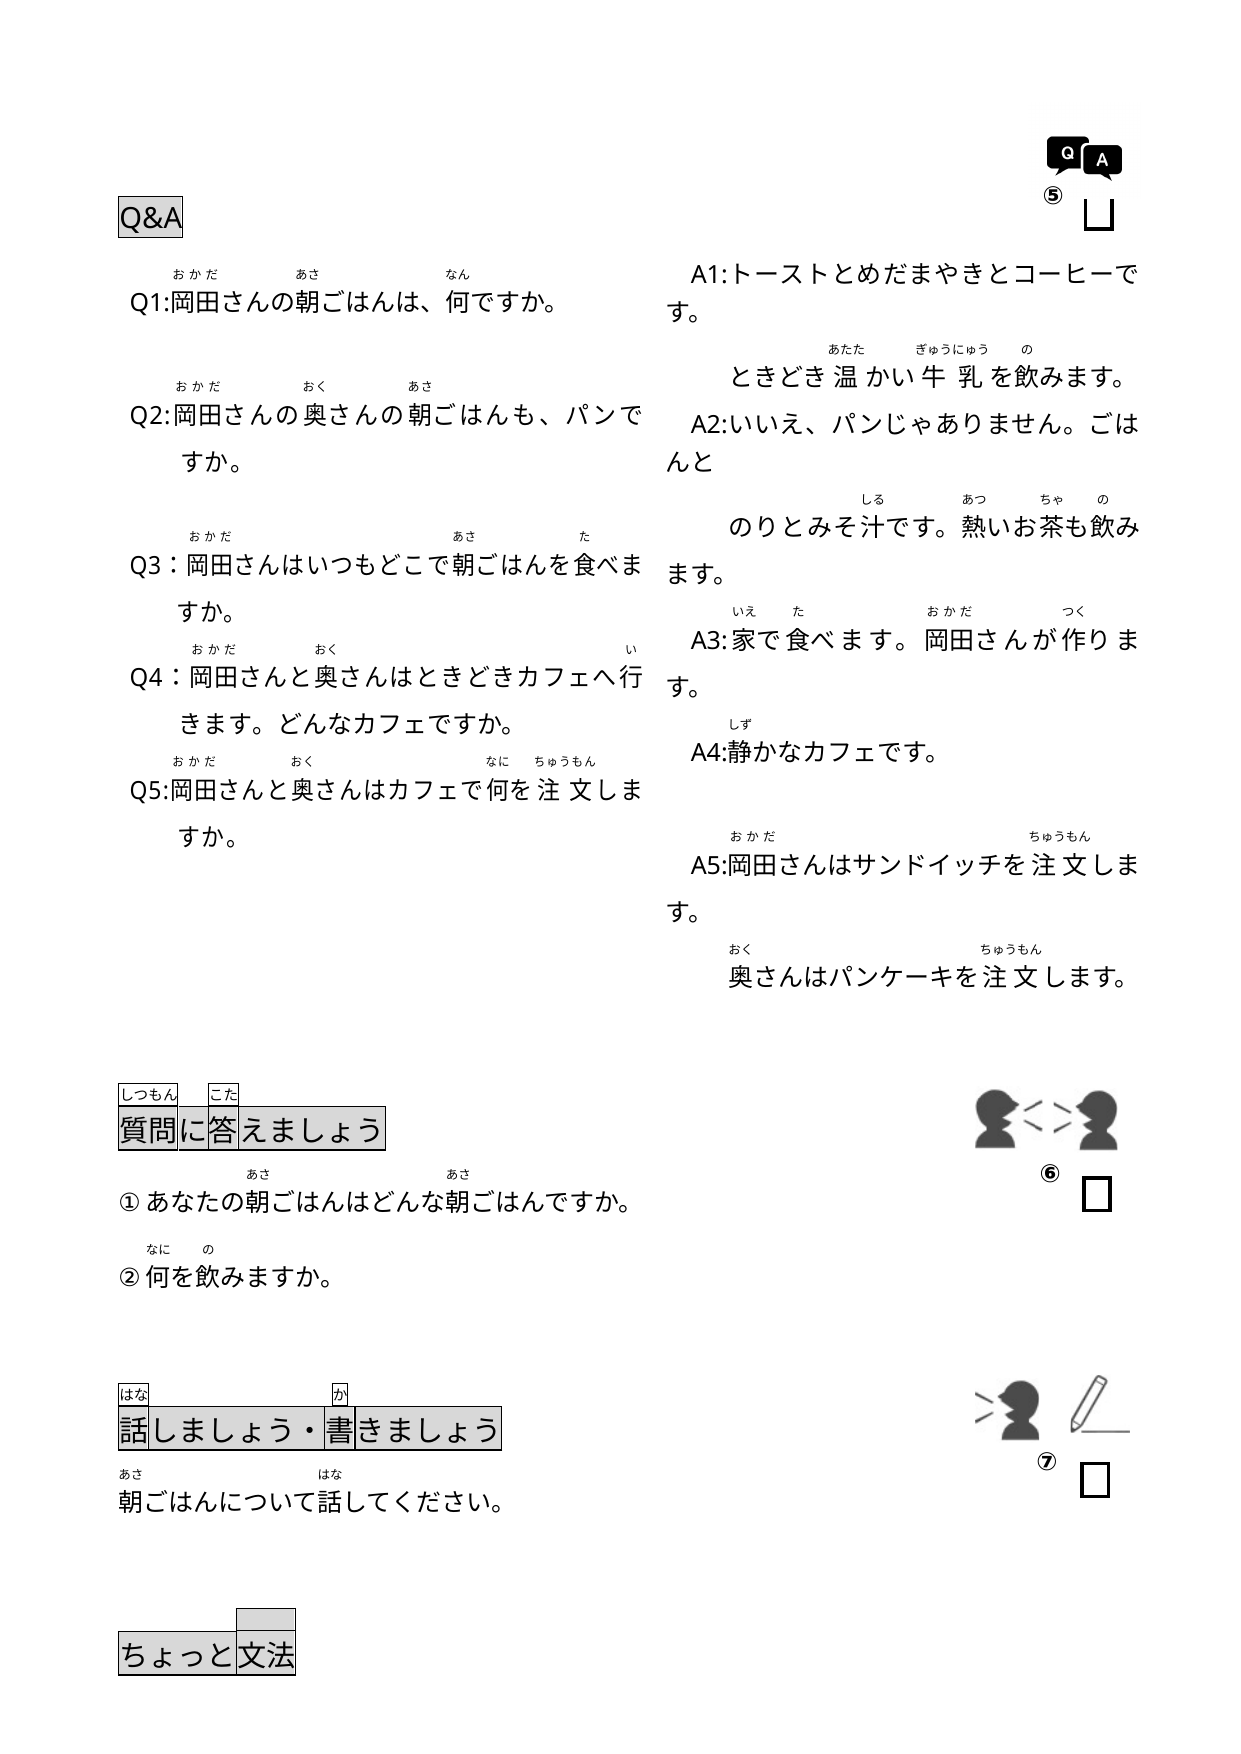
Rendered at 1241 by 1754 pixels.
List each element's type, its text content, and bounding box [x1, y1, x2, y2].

text ごはんについてしてください。 [118, 1454, 1122, 1529]
text ちょっと [118, 1604, 1122, 1679]
text ②をみますか。 [118, 1229, 1122, 1304]
picture [1028, 102, 1141, 199]
table_header A1:トーストとめだまやきとコーヒーです。 ときどきかいをみます。 A2:いいえ、パンじゃありません。ごはんと のりとみそです。いおもみます。 A3:でべます。さんがります。 A4:かなカフェです。 A5:さんはサンドイッチをします。 さんはパンケーキをします。 [654, 254, 1152, 1004]
picture [975, 1378, 1040, 1443]
picture [1070, 1374, 1130, 1434]
text にえましょう [118, 1079, 1122, 1154]
table_header Q1:さんのごはんは、ですか。 Q2:さんのさんのごはんも、パンですか。 Q3：さんはいつもどこでごはんをべますか。 Q4：さんとさんはときどきカフェへきます。どんなカフェですか。 Q5:さんとさんはカフェでをしますか。 [118, 254, 654, 1004]
text ①あなたのごはんはどんなごはんですか。 [118, 1154, 1122, 1229]
picture [975, 1086, 1043, 1151]
text しましょう・きましょう [118, 1379, 1055, 1454]
picture [1053, 1088, 1118, 1153]
text Q&A [118, 179, 1122, 254]
